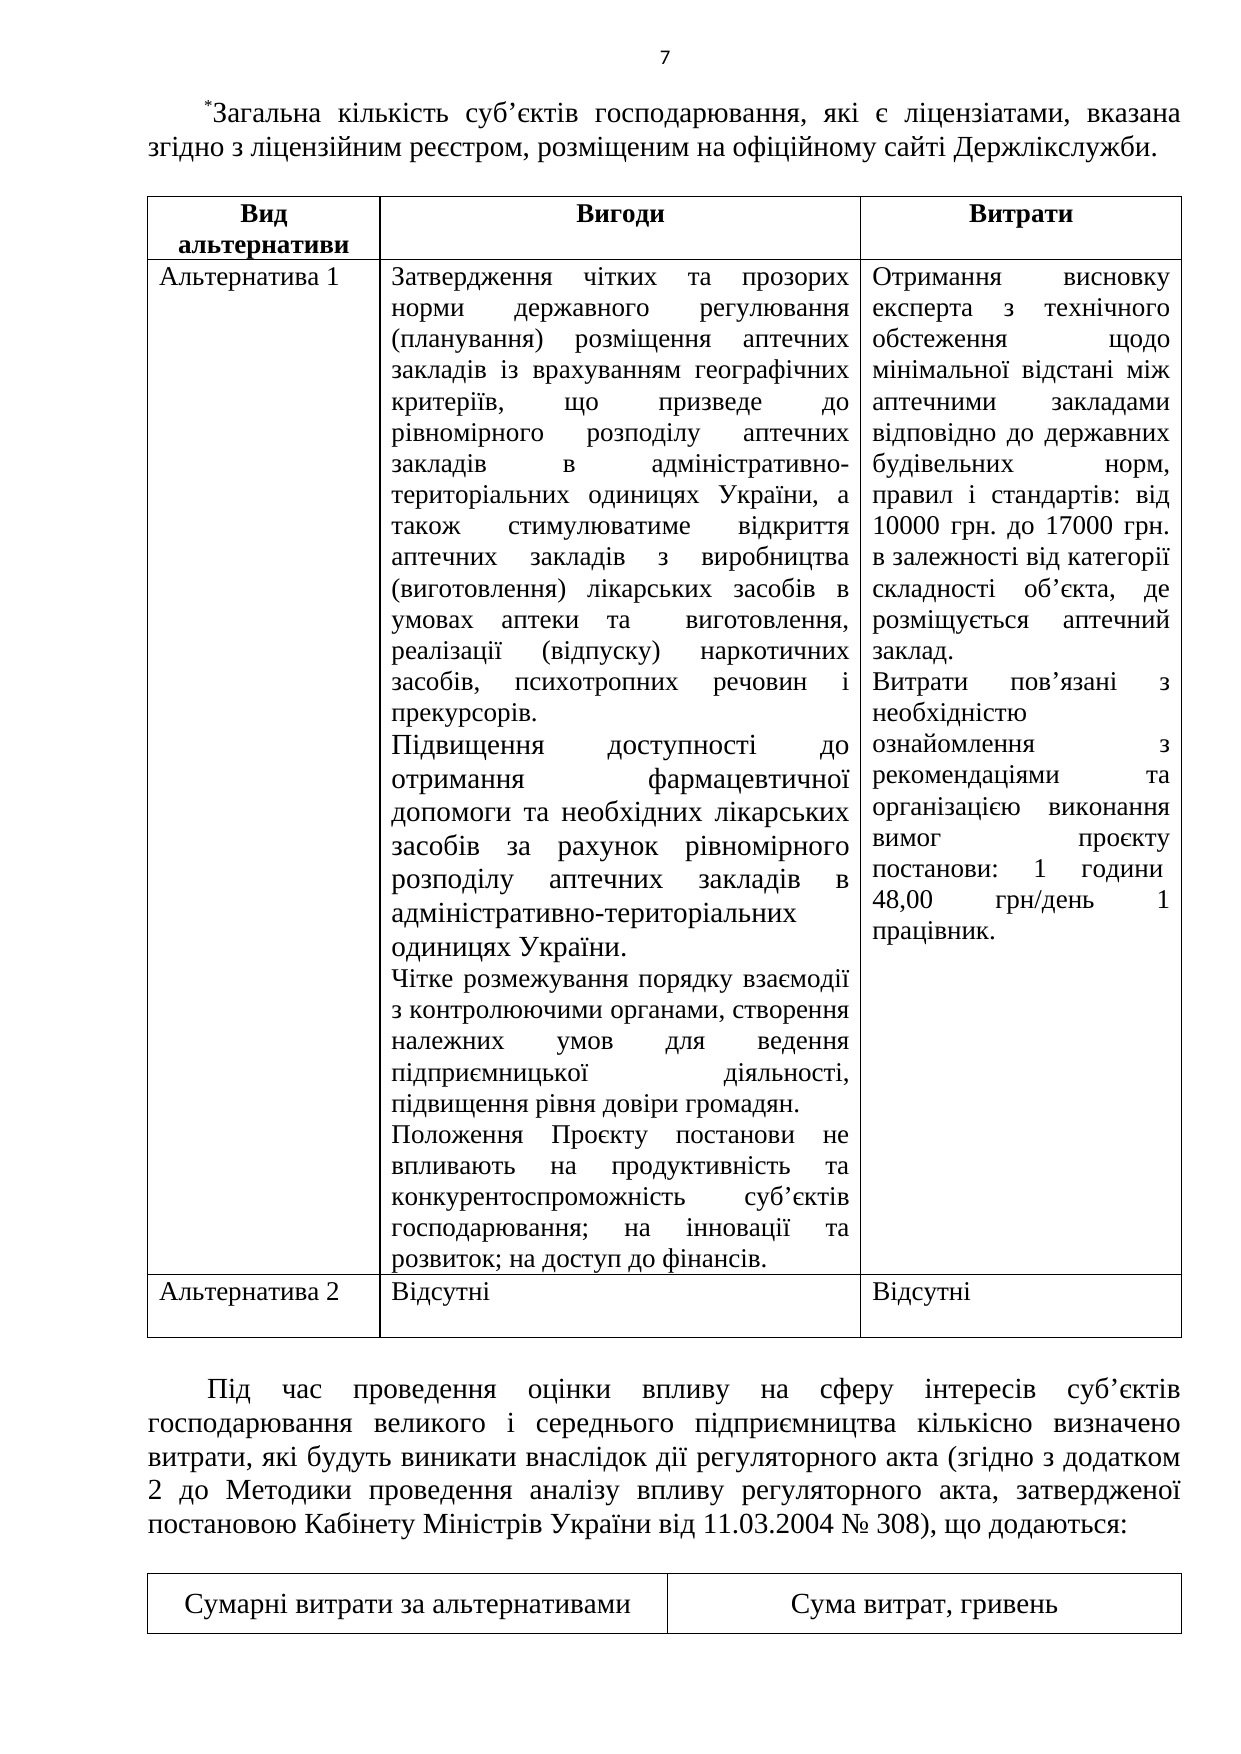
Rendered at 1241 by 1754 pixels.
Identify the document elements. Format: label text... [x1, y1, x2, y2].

table_header Вид альтернативи [148, 197, 379, 259]
text Під час проведення оцінки впливу на сферу інтересів суб’єктів господарювання великого і середнього підприємництва кількісно визначено витрати, які будуть виникати внаслідок дії регуляторного акта (згідно з додатком 2 до Методики проведення аналізу впливу регуляторного акта, затвердженої постановою Кабінету Міністрів України від 11.03.2004 № 308), що додаються: [148, 1372, 1182, 1539]
table_cell Отримання висновку експерта з технічного обстеження щодо мінімальної відстані між аптечними закладами відповідно до державних будівельних норм, правил і стандартів: від 10000 грн. до 17000 грн. в залежності від категорії складності об’єкта, де розміщується аптечний заклад. Витрати пов’язані з необхідністю ознайомлення з рекомендаціями та організацією виконання вимог проєкту постанови: 1 години 48,00 грн/день 1 працівник. [861, 260, 1181, 1274]
table_cell Альтернатива 1 [148, 260, 379, 1274]
table_header Сумарні витрати за альтернативами [148, 1574, 667, 1632]
table_header Вигоди [381, 197, 860, 259]
table_header Сума витрат, гривень [668, 1574, 1181, 1632]
table_cell Відсутні [861, 1275, 1181, 1337]
table_header Витрати [861, 197, 1181, 259]
table_cell Відсутні [381, 1275, 860, 1337]
text *Загальна кількість суб’єктів господарювання, які є ліцензіатами, вказана згідно з ліцензійним реєстром, розміщеним на офіційному сайті Держлікслужби. [148, 95, 1182, 162]
table_cell Альтернатива 2 [148, 1275, 379, 1337]
table_cell Затвердження чітких та прозорих норми державного регулювання (планування) розміщення аптечних закладів із врахуванням географічних критеріїв, що призведе до рівномірного розподілу аптечних закладів в адміністративно-територіальних одиницях України, а також стимулюватиме відкриття аптечних закладів з виробництва (виготовлення) лікарських засобів в умовах аптеки та виготовлення, реалізації (відпуску) наркотичних засобів, психотропних речовин і прекурсорів. Підвищення доступності до отримання фармацевтичної допомоги та необхідних лікарських засобів за рахунок рівномірного розподілу аптечних закладів в адміністративно-територіальних одиницях України. Чітке розмежування порядку взаємодії з контролюючими органами, створення належних умов для ведення підприємницької діяльності, підвищення рівня довіри громадян. Положення Проєкту постанови не впливають на продуктивність та конкурентоспроможність суб’єктів господарювання; на інновації та розвиток; на доступ до фінансів. [381, 260, 860, 1274]
